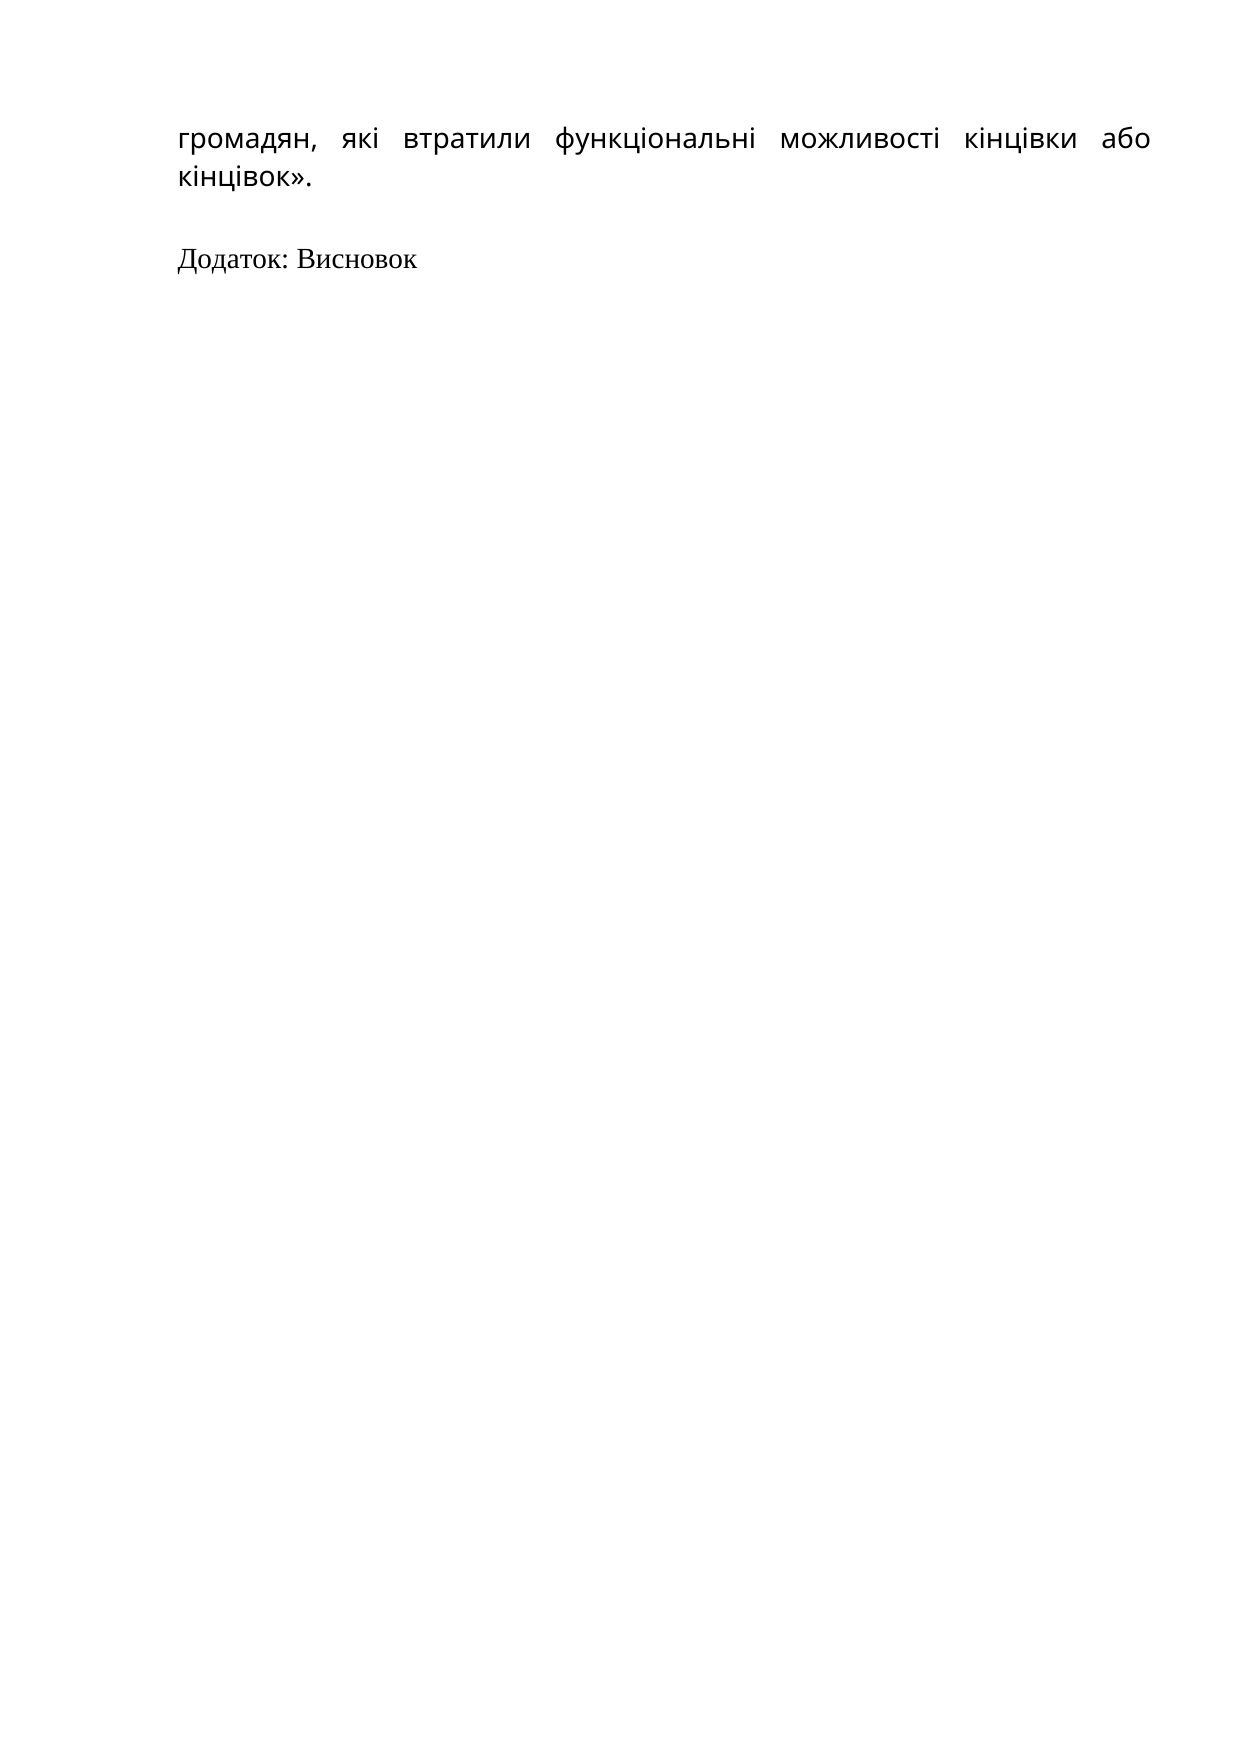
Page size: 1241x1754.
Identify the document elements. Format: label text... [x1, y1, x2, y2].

text Додаток: Висновок [177, 242, 1152, 275]
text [177, 118, 1152, 195]
